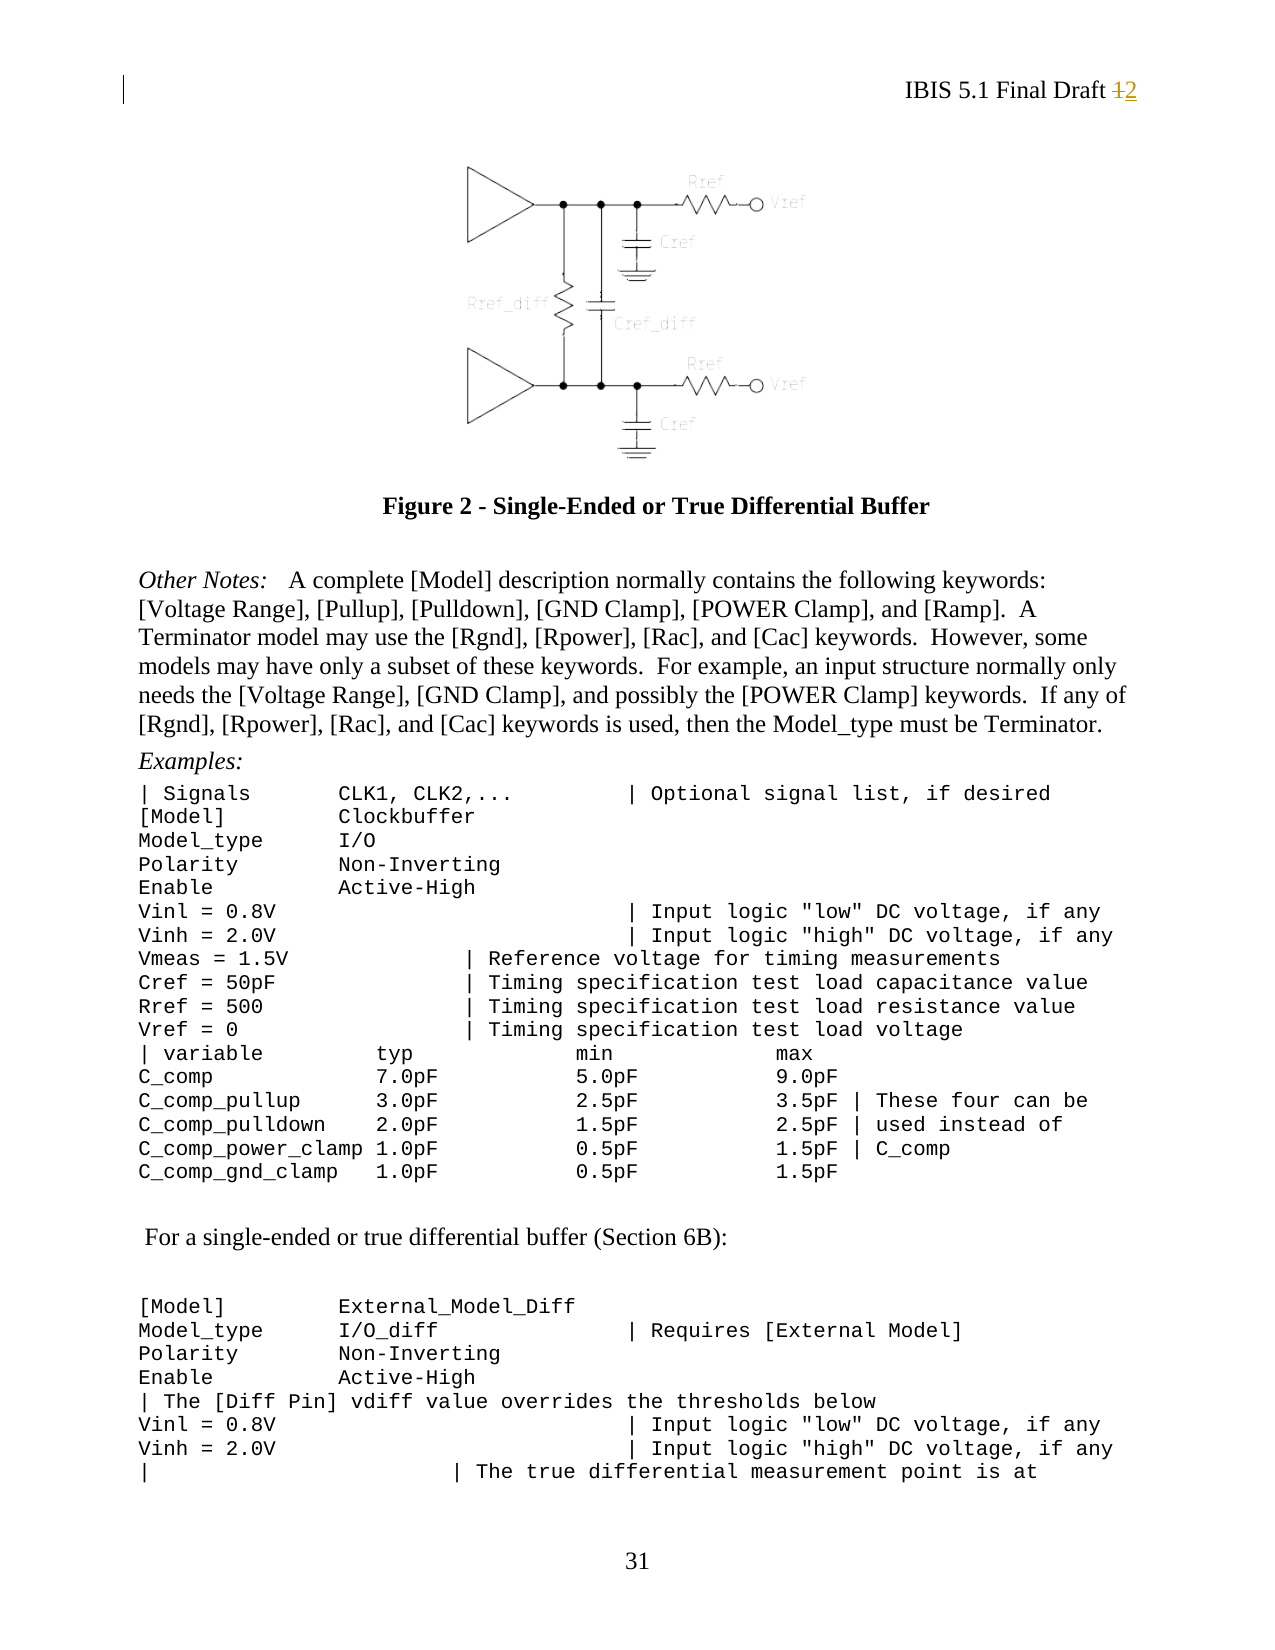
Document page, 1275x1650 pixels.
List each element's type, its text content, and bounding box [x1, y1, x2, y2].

text | The [Diff Pin] vdiff value overrides the thresholds below [138, 1391, 1137, 1414]
text C_comp_pulldown 2.0pF 1.5pF 2.5pF | used instead of [138, 1114, 1137, 1137]
text | variable typ min max [138, 1043, 1137, 1067]
text Vmeas = 1.5V | Reference voltage for timing measurements [138, 948, 1137, 972]
text Vinh = 2.0V | Input logic "high" DC voltage, if any [138, 925, 1137, 948]
text C_comp_gnd_clamp 1.0pF 0.5pF 1.5pF [138, 1161, 1137, 1185]
text Vref = 0 | Timing specification test load voltage [138, 1019, 1137, 1043]
text Enable Active-High [138, 877, 1137, 901]
text - Single-Ended or True Differential Buffer [176, 491, 1137, 519]
text Cref = 50pF | Timing specification test load capacitance value [138, 972, 1137, 996]
text Other Notes: A complete [Model] description normally contains the following keywords: [Voltage Range], [Pullup], [Pulldown], [GND Clamp], [POWER Clamp], and [Ramp]. A Terminator model may use the [Rgnd], [Rpower], [Rac], and [Cac] keywords. However, some models may have only a subset of these keywords. For example, an input structure normally only needs the [Voltage Range], [GND Clamp], and possibly the [POWER Clamp] keywords. If any of [Rgnd], [Rpower], [Rac], and [Cac] keywords is used, then the Model_type must be Terminator. [138, 565, 1137, 737]
text Model_type I/O [138, 830, 1137, 854]
text | | The true differential measurement point is at [138, 1462, 1137, 1485]
text Vinl = 0.8V | Input logic "low" DC voltage, if any [138, 1414, 1137, 1438]
text Examples: [138, 746, 1137, 774]
text For a single-ended or true differential buffer (Section 6B): [138, 1222, 1137, 1251]
text Vinh = 2.0V | Input logic "high" DC voltage, if any [138, 1438, 1137, 1462]
text [Model] Clockbuffer [138, 806, 1137, 830]
text Polarity Non-Inverting [138, 854, 1137, 877]
text Rref = 500 | Timing specification test load resistance value [138, 996, 1137, 1019]
text Model_type I/O_diff | Requires [External Model] [138, 1320, 1137, 1343]
text Vinl = 0.8V | Input logic "low" DC voltage, if any [138, 901, 1137, 925]
text C_comp_power_clamp 1.0pF 0.5pF 1.5pF | C_comp [138, 1137, 1137, 1161]
text C_comp 7.0pF 5.0pF 9.0pF [138, 1067, 1137, 1090]
text | Signals CLK1, CLK2,... | Optional signal list, if desired [138, 783, 1137, 806]
text [Model] External_Model_Diff [138, 1296, 1137, 1320]
text Polarity Non-Inverting [138, 1343, 1137, 1367]
text Enable Active-High [138, 1367, 1137, 1391]
text C_comp_pullup 3.0pF 2.5pF 3.5pF | These four can be [138, 1090, 1137, 1114]
